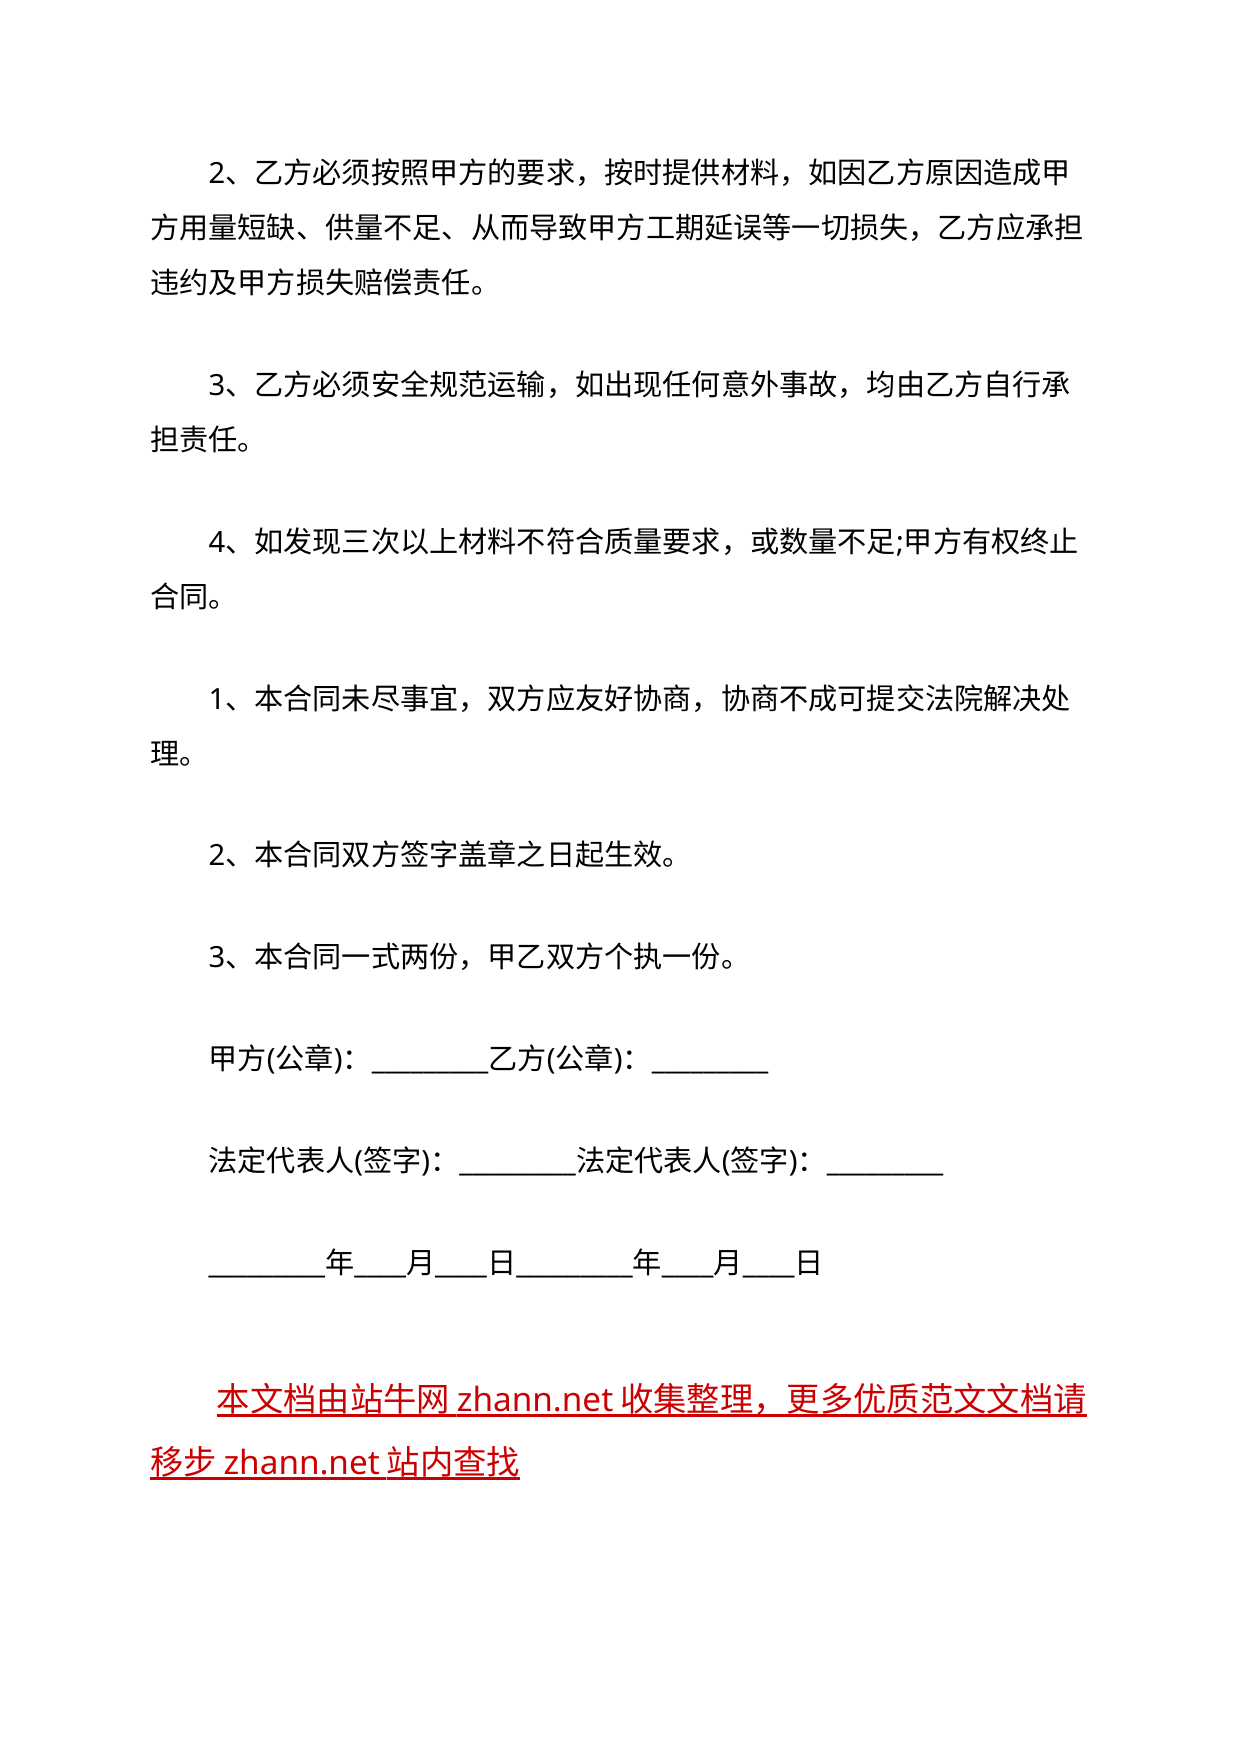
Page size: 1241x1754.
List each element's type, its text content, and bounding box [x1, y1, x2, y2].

text 法定代表人(签字)：_________法定代表人(签字)：_________ [150, 1138, 1090, 1180]
text 1、本合同未尽事宜，双方应友好协商，协商不成可提交法院解决处理。 [150, 675, 1090, 772]
text 2、本合同双方签字盖章之日起生效。 [150, 832, 1090, 874]
text 3、乙方必须安全规范运输，如出现任何意外事故，均由乙方自行承担责任。 [150, 362, 1090, 459]
text 甲方(公章)：_________乙方(公章)：_________ [150, 1036, 1090, 1078]
text 本文档由站牛网zhann.net收集整理，更多优质范文文档请移步zhann.net站内查找 [150, 1373, 1090, 1484]
text 3、本合同一式两份，甲乙双方个执一份。 [150, 934, 1090, 976]
text 4、如发现三次以上材料不符合质量要求，或数量不足;甲方有权终止合同。 [150, 518, 1090, 616]
text _________年____月____日_________年____月____日 [150, 1240, 1090, 1282]
text 2、乙方必须按照甲方的要求，按时提供材料，如因乙方原因造成甲方用量短缺、供量不足、从而导致甲方工期延误等一切损失，乙方应承担违约及甲方损失赔偿责任。 [150, 150, 1090, 302]
